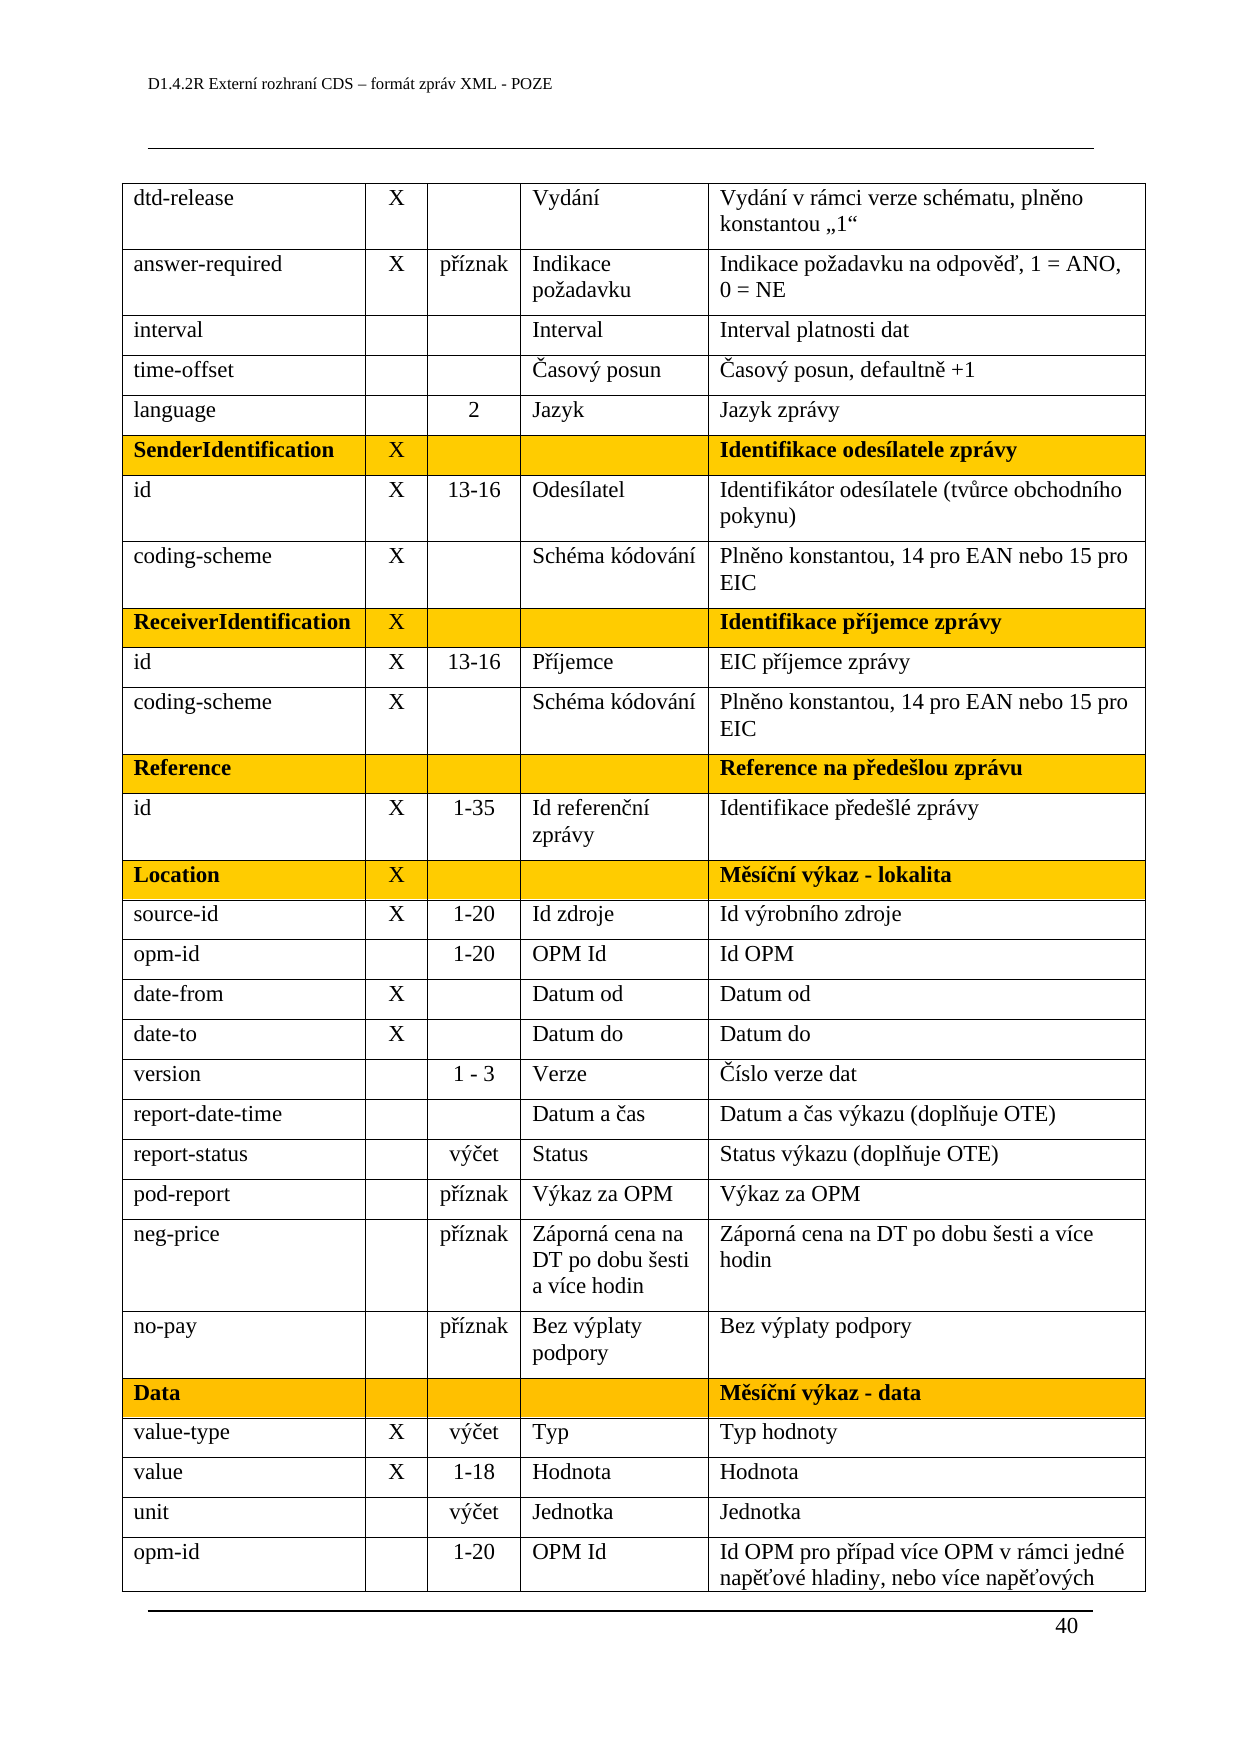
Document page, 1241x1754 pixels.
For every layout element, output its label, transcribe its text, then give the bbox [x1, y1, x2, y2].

table_cell X [366, 436, 427, 475]
table_cell [366, 1498, 427, 1537]
table_cell 13-16 [428, 648, 520, 687]
table_cell [428, 1100, 520, 1139]
table_cell [366, 1312, 427, 1377]
table_cell source-id [123, 901, 365, 939]
table_cell [366, 940, 427, 979]
table_cell Záporná cena na DT po dobu šesti a více hodin [521, 1220, 708, 1311]
table_cell report-date-time [123, 1100, 365, 1139]
table_cell Id OPM [709, 940, 1145, 979]
table_cell pod-report [123, 1180, 365, 1219]
table_cell Výkaz za OPM [709, 1180, 1145, 1219]
table_cell Datum od [709, 980, 1145, 1019]
table_cell ReceiverIdentification [123, 609, 365, 647]
table_cell [366, 1140, 427, 1179]
table_cell Interval platnosti dat [709, 316, 1145, 355]
table_cell 2 [428, 396, 520, 435]
table_cell [428, 980, 520, 1019]
table_cell OPM Id [521, 940, 708, 979]
table_cell [521, 1379, 708, 1417]
table_cell Plněno konstantou, 14 pro EAN nebo 15 pro EIC [709, 542, 1145, 607]
table_cell X [366, 861, 427, 899]
table_cell 1-18 [428, 1458, 520, 1497]
table_cell Výkaz za OPM [521, 1180, 708, 1219]
table_cell Typ [521, 1419, 708, 1457]
table_cell answer-required [123, 250, 365, 315]
table_cell [428, 1020, 520, 1059]
table_cell Datum a čas [521, 1100, 708, 1139]
table_cell Časový posun, defaultně +1 [709, 356, 1145, 395]
table_cell dtd-release [123, 184, 365, 249]
table_cell X [366, 1458, 427, 1497]
table_cell Záporná cena na DT po dobu šesti a více hodin [709, 1220, 1145, 1311]
table_cell [366, 356, 427, 395]
table_cell [521, 755, 708, 793]
table_cell [366, 316, 427, 355]
table_cell [521, 861, 708, 899]
table_cell Bez výplaty podpory [709, 1312, 1145, 1377]
table_cell time-offset [123, 356, 365, 395]
table_cell Id zdroje [521, 901, 708, 939]
table_cell [366, 396, 427, 435]
table_cell [428, 861, 520, 899]
table_cell příznak [428, 1180, 520, 1219]
table_cell příznak [428, 1220, 520, 1311]
table_cell [428, 356, 520, 395]
table_cell X [366, 688, 427, 753]
table_cell [366, 1538, 427, 1591]
table_cell Datum do [709, 1020, 1145, 1059]
table_cell Indikace požadavku [521, 250, 708, 315]
table_cell Identifikace příjemce zprávy [709, 609, 1145, 647]
table_cell no-pay [123, 1312, 365, 1377]
table_cell Typ hodnoty [709, 1419, 1145, 1457]
table_cell [428, 609, 520, 647]
table_cell Plněno konstantou, 14 pro EAN nebo 15 pro EIC [709, 688, 1145, 753]
table_cell [521, 609, 708, 647]
table_cell Jazyk [521, 396, 708, 435]
table_cell [428, 688, 520, 753]
table_cell coding-scheme [123, 542, 365, 607]
table_cell value [123, 1458, 365, 1497]
table_cell opm-id [123, 1538, 365, 1591]
table_cell Bez výplaty podpory [521, 1312, 708, 1377]
table_cell [428, 316, 520, 355]
table_cell 1-20 [428, 940, 520, 979]
table_cell report-status [123, 1140, 365, 1179]
table_cell Identifikace odesílatele zprávy [709, 436, 1145, 475]
table_cell Příjemce [521, 648, 708, 687]
table_cell Vydání [521, 184, 708, 249]
table_cell 1 - 3 [428, 1060, 520, 1099]
table_cell Datum a čas výkazu (doplňuje OTE) [709, 1100, 1145, 1139]
table_cell language [123, 396, 365, 435]
table_cell neg-price [123, 1220, 365, 1311]
table_cell Identifikace předešlé zprávy [709, 794, 1145, 859]
table_cell Schéma kódování [521, 688, 708, 753]
table_cell Odesílatel [521, 476, 708, 541]
table_cell coding-scheme [123, 688, 365, 753]
table_cell Datum do [521, 1020, 708, 1059]
table_cell Location [123, 861, 365, 899]
table_cell X [366, 1020, 427, 1059]
table_cell SenderIdentification [123, 436, 365, 475]
table_cell Jednotka [521, 1498, 708, 1537]
table_cell Schéma kódování [521, 542, 708, 607]
table_cell X [366, 609, 427, 647]
table_cell Reference [123, 755, 365, 793]
table_cell Časový posun [521, 356, 708, 395]
table_cell [366, 1060, 427, 1099]
table_cell [366, 755, 427, 793]
table_cell Reference na předešlou zprávu [709, 755, 1145, 793]
table_cell [428, 436, 520, 475]
table_cell X [366, 980, 427, 1019]
table_cell date-from [123, 980, 365, 1019]
table_cell Id referenční zprávy [521, 794, 708, 859]
table_cell X [366, 648, 427, 687]
table_cell id [123, 794, 365, 859]
table_cell 1-35 [428, 794, 520, 859]
table_cell id [123, 648, 365, 687]
table_cell [521, 436, 708, 475]
table_cell X [366, 1419, 427, 1457]
table_cell Indikace požadavku na odpověď, 1 = ANO, 0 = NE [709, 250, 1145, 315]
table_cell value-type [123, 1419, 365, 1457]
table_cell EIC příjemce zprávy [709, 648, 1145, 687]
table_cell [366, 1379, 427, 1417]
table_cell id [123, 476, 365, 541]
table_cell Jednotka [709, 1498, 1145, 1537]
table_cell Identifikátor odesílatele (tvůrce obchodního pokynu) [709, 476, 1145, 541]
table_cell [366, 1220, 427, 1311]
table_cell výčet [428, 1140, 520, 1179]
table_cell Id výrobního zdroje [709, 901, 1145, 939]
table_cell výčet [428, 1419, 520, 1457]
table_cell Verze [521, 1060, 708, 1099]
table_cell Hodnota [521, 1458, 708, 1497]
table_cell příznak [428, 250, 520, 315]
table_cell unit [123, 1498, 365, 1537]
table_cell [366, 1100, 427, 1139]
table_cell opm-id [123, 940, 365, 979]
table_cell Měsíční výkaz - lokalita [709, 861, 1145, 899]
table_cell X [366, 901, 427, 939]
table_cell Status [521, 1140, 708, 1179]
table_cell [428, 542, 520, 607]
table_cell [709, 1538, 1145, 1591]
table_cell 1-20 [428, 901, 520, 939]
table_cell 13-16 [428, 476, 520, 541]
table_cell [428, 1379, 520, 1417]
table_cell version [123, 1060, 365, 1099]
table_cell Status výkazu (doplňuje OTE) [709, 1140, 1145, 1179]
table_cell Vydání v rámci verze schématu, plněno konstantou „1“ [709, 184, 1145, 249]
table_cell X [366, 184, 427, 249]
table_cell X [366, 250, 427, 315]
table_cell OPM Id [521, 1538, 708, 1591]
table_cell Data [123, 1379, 365, 1417]
table_cell Jazyk zprávy [709, 396, 1145, 435]
table_cell X [366, 542, 427, 607]
table_cell Interval [521, 316, 708, 355]
table_cell Měsíční výkaz - data [709, 1379, 1145, 1417]
table_cell [428, 184, 520, 249]
table_cell X [366, 476, 427, 541]
table_cell příznak [428, 1312, 520, 1377]
table_cell Datum od [521, 980, 708, 1019]
table_cell X [366, 794, 427, 859]
table_cell Číslo verze dat [709, 1060, 1145, 1099]
table_cell date-to [123, 1020, 365, 1059]
table_cell 1-20 [428, 1538, 520, 1591]
table_cell Hodnota [709, 1458, 1145, 1497]
table_cell [366, 1180, 427, 1219]
table_cell interval [123, 316, 365, 355]
table_cell výčet [428, 1498, 520, 1537]
table_cell [428, 755, 520, 793]
